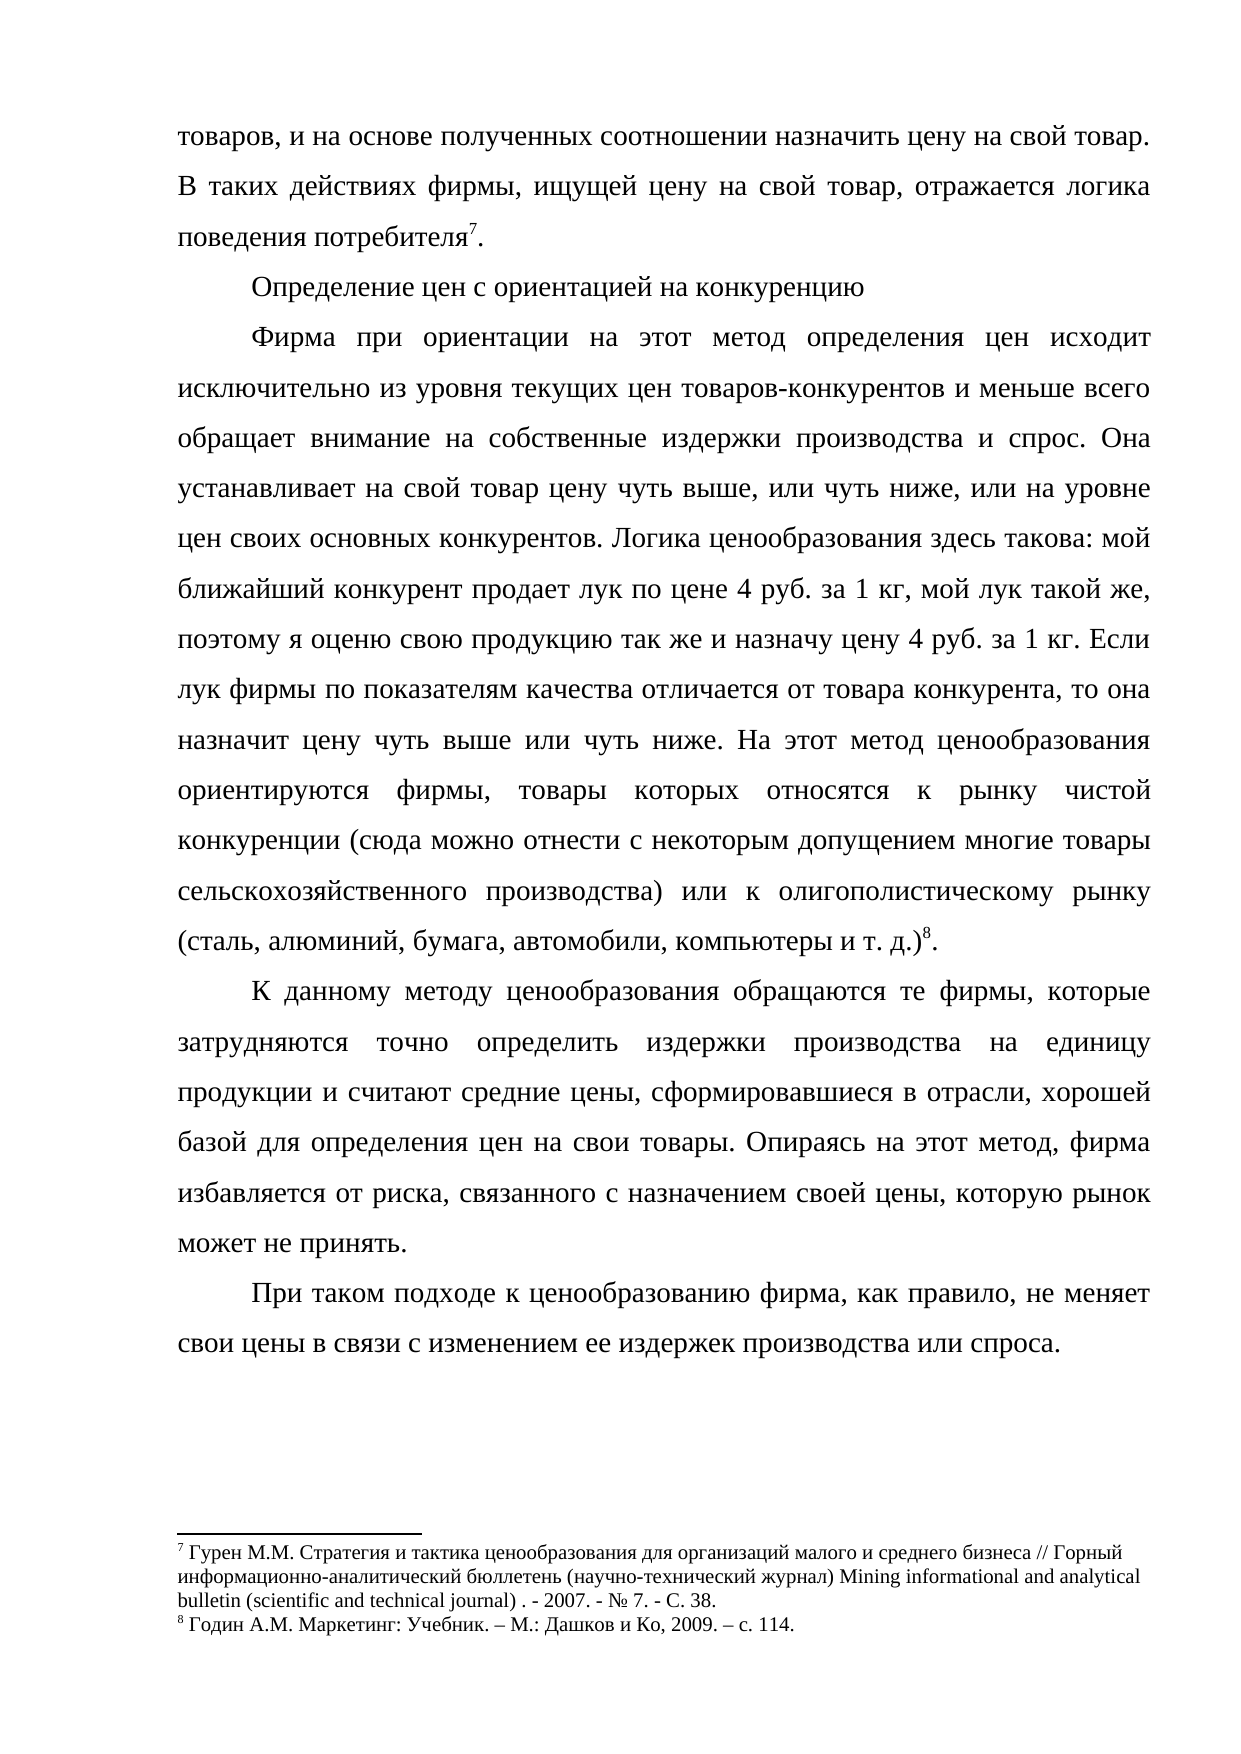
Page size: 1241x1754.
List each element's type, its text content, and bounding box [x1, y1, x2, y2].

text Фирма при ориентации на этот метод определения цен исходит исключительно из уровня текущих цен товаров-конкурентов и меньше всего обращает внимание на собственные издержки производства и спрос. Она устанавливает на свой товар цену чуть выше, или чуть ниже, или на уровне цен своих основных конкурентов. Логика ценообразования здесь такова: мой ближайший конкурент продает лук по цене 4 руб. за 1 кг, мой лук такой же, поэтому я оценю свою продукцию так же и назначу цену 4 руб. за 1 кг. Если лук фирмы по показателям качества отличается от товара конкурента, то она назначит цену чуть выше или чуть ниже. На этот метод ценообразования ориентируются фирмы, товары которых относятся к рынку чистой конкуренции (сюда можно отнести с некоторым допущением многие товары сельскохозяйственного производства) или к олигополистическому рынку (сталь, алюминий, бумага, автомобили, компьютеры и т. д.). [177, 319, 1152, 957]
text К данному методу ценообразования обращаются те фирмы, которые затрудняются точно определить издержки производства на единицу продукции и считают средние цены, сформировавшиеся в отрасли, хорошей базой для определения цен на свои товары. Опираясь на этот метод, фирма избавляется от риска, связанного с назначением своей цены, которую рынок может не принять. [177, 973, 1152, 1258]
text Определение цен с ориентацией на конкуренцию [177, 269, 1152, 303]
text При таком подходе к ценообразованию фирма, как правило, не меняет свои цены в связи с изменением ее издержек производства или спроса. [177, 1275, 1152, 1359]
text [177, 118, 1152, 252]
